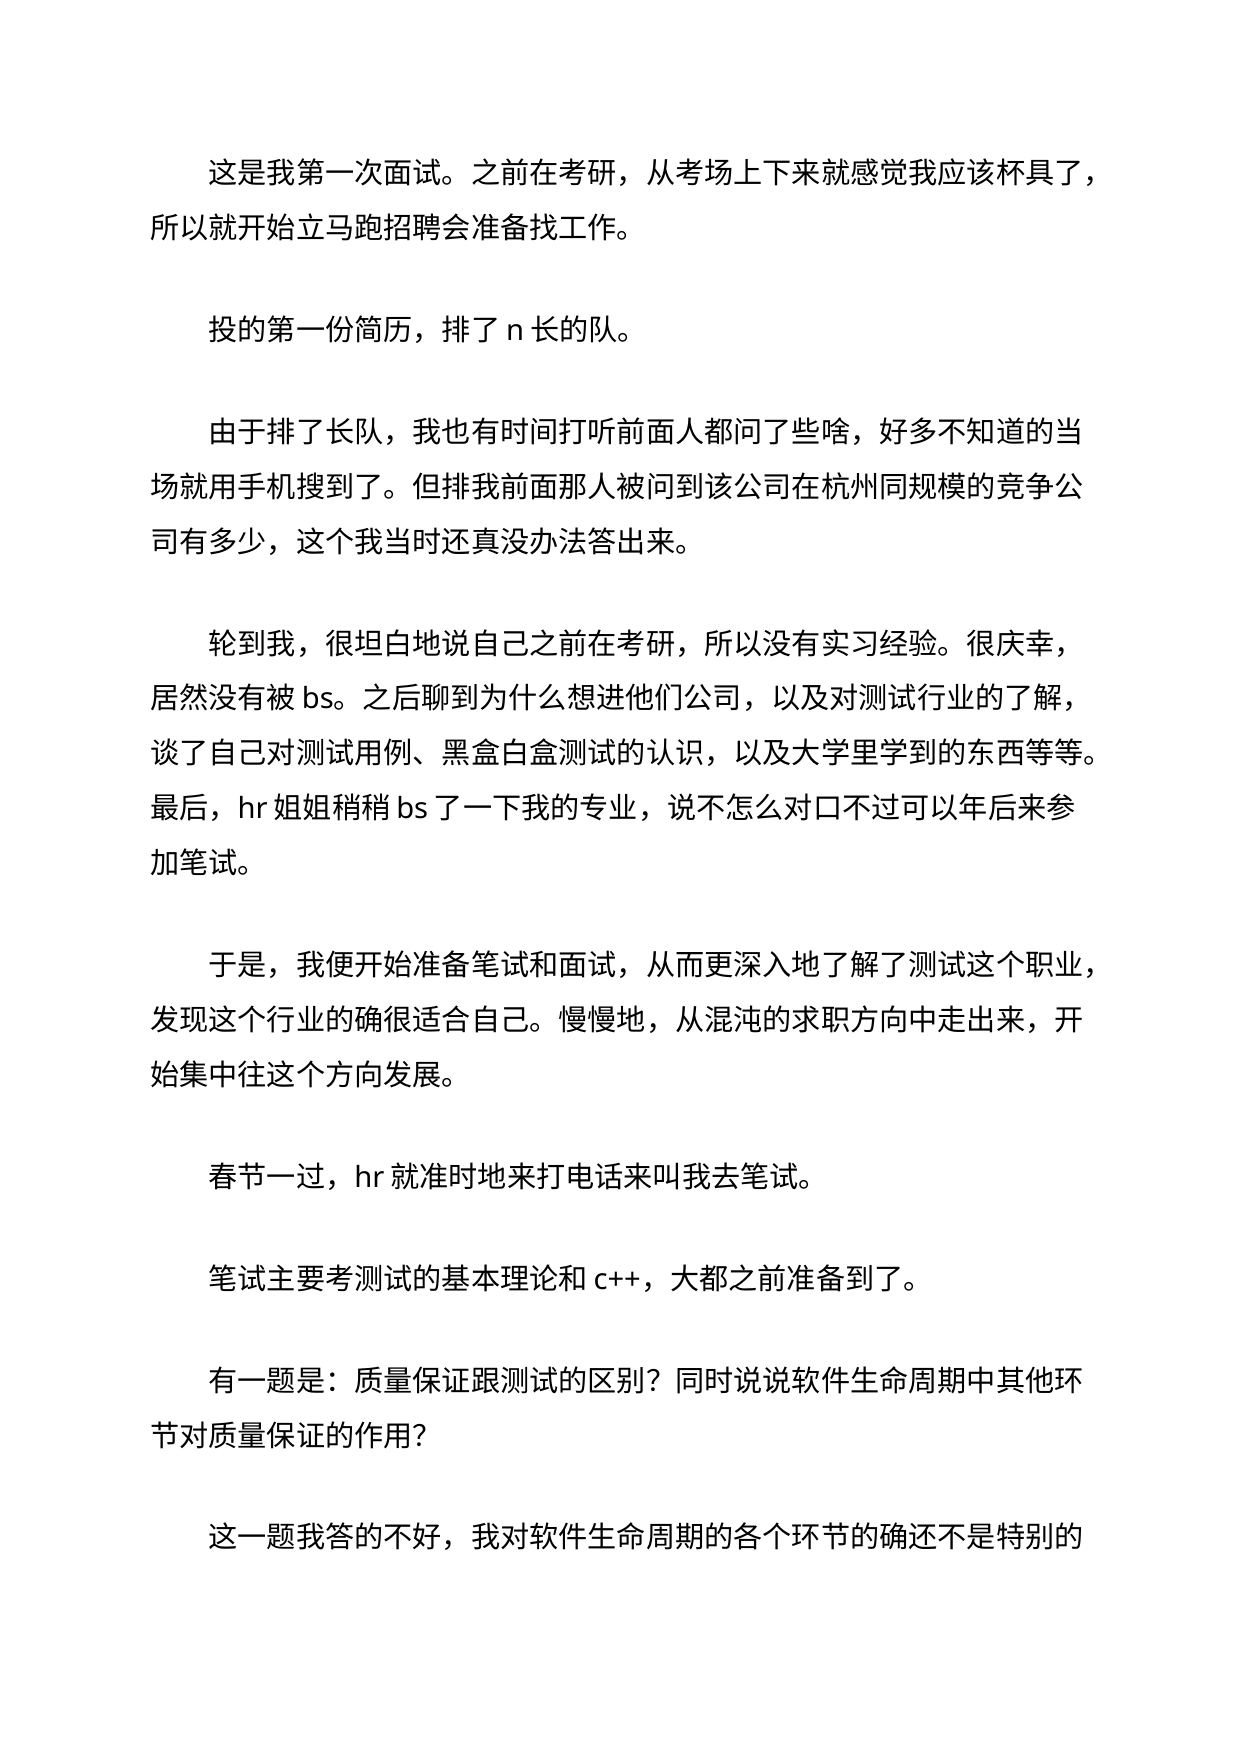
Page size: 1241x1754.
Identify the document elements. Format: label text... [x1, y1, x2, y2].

text 这是我第一次面试。之前在考研，从考场上下来就感觉我应该杯具了，所以就开始立马跑招聘会准备找工作。 [150, 150, 1090, 247]
text 笔试主要考测试的基本理论和c++，大都之前准备到了。 [150, 1255, 1090, 1298]
text 有一题是：质量保证跟测试的区别？同时说说软件生命周期中其他环节对质量保证的作用？ [150, 1357, 1090, 1454]
text 由于排了长队，我也有时间打听前面人都问了些啥，好多不知道的当场就用手机搜到了。但排我前面那人被问到该公司在杭州同规模的竞争公司有多少，这个我当时还真没办法答出来。 [150, 409, 1090, 561]
text 于是，我便开始准备笔试和面试，从而更深入地了解了测试这个职业，发现这个行业的确很适合自己。慢慢地，从混沌的求职方向中走出来，开始集中往这个方向发展。 [150, 942, 1090, 1094]
text 春节一过，hr就准时地来打电话来叫我去笔试。 [150, 1153, 1090, 1196]
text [150, 1514, 1090, 1556]
text 投的第一份简历，排了n长的队。 [150, 307, 1090, 349]
text 轮到我，很坦白地说自己之前在考研，所以没有实习经验。很庆幸，居然没有被bs。之后聊到为什么想进他们公司，以及对测试行业的了解，谈了自己对测试用例、黑盒白盒测试的认识，以及大学里学到的东西等等。最后，hr姐姐稍稍bs了一下我的专业，说不怎么对口不过可以年后来参加笔试。 [150, 620, 1090, 882]
